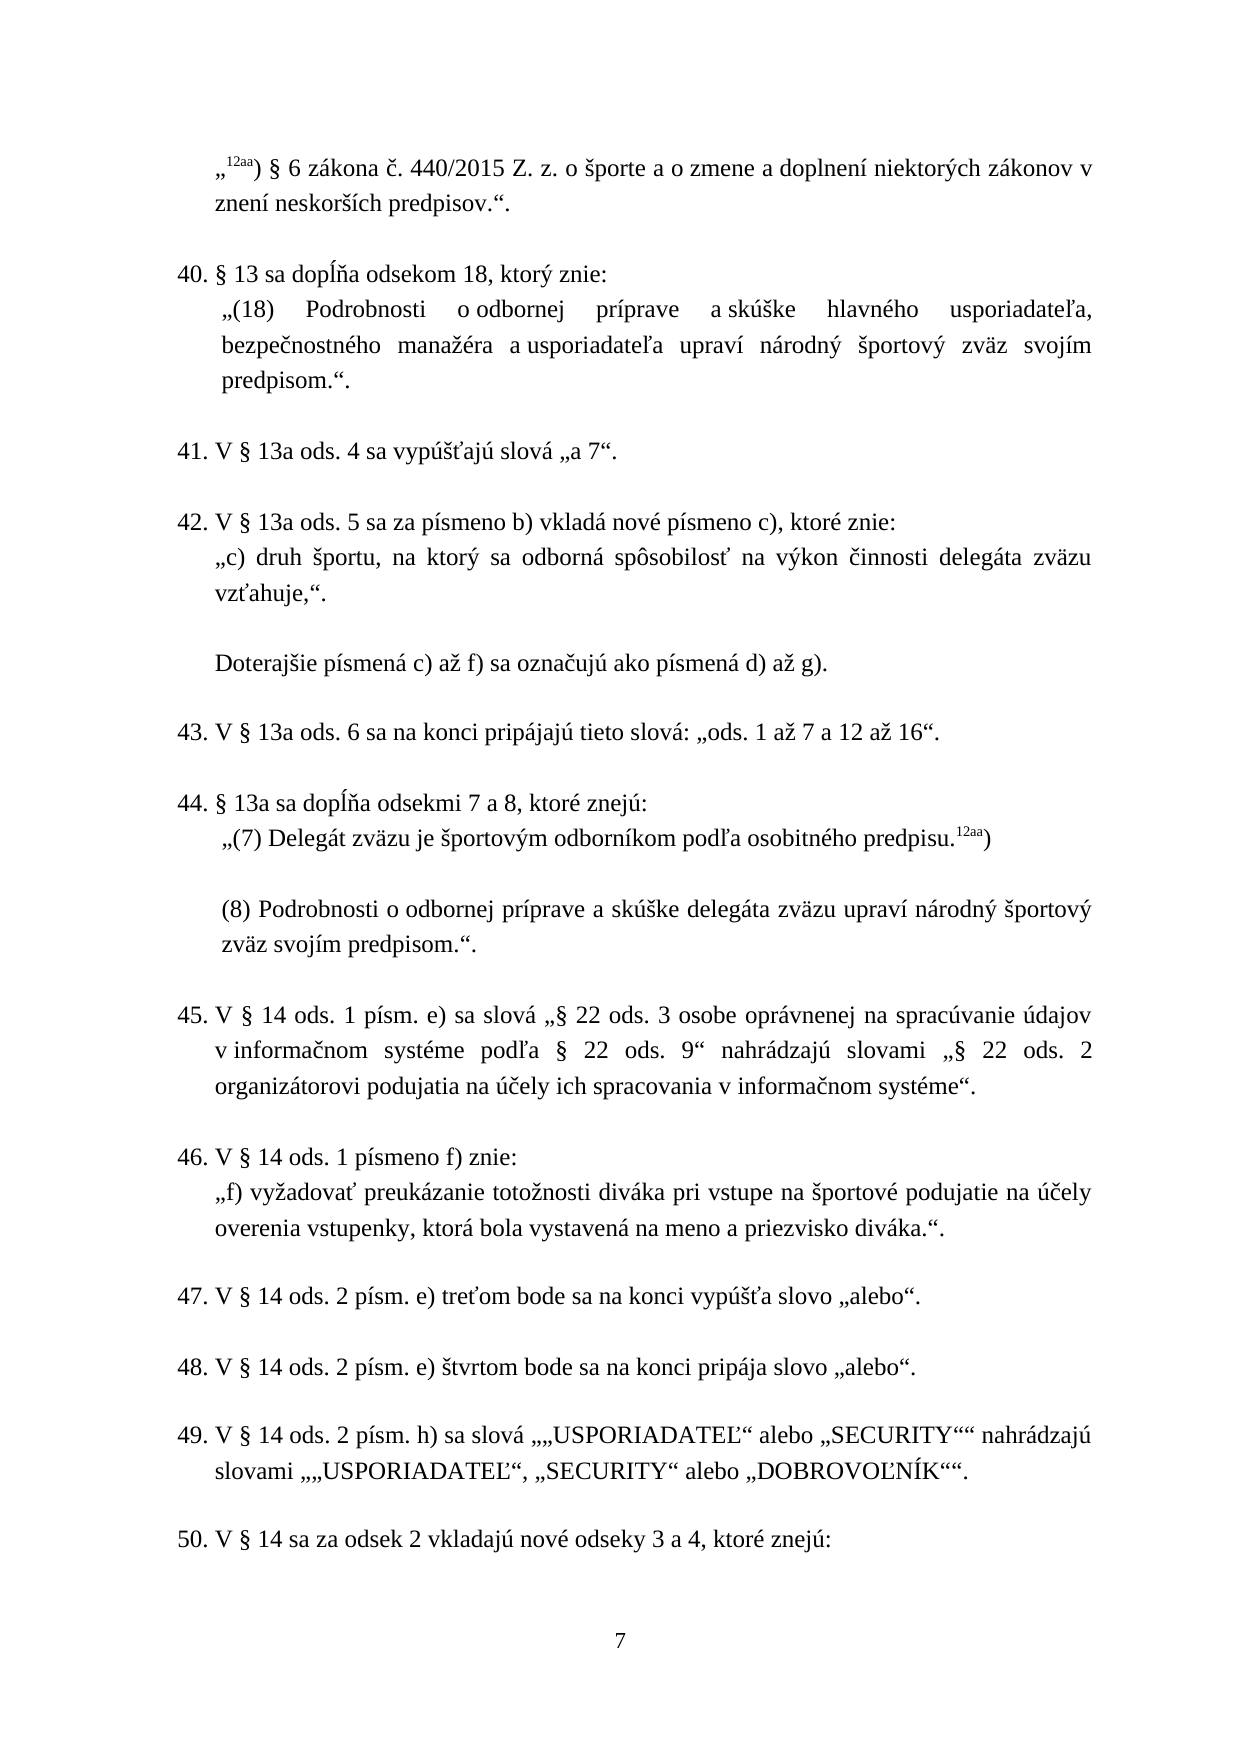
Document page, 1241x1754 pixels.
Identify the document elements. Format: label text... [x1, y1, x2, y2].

list V § 14 ods. 2 písm. e) štvrtom bode sa na konci pripája slovo „alebo“. [177, 1347, 1093, 1382]
list V § 13a ods. 4 sa vypúšťajú slová „a 7“. [177, 431, 1093, 466]
list V § 14 ods. 2 písm. h) sa slová „„USPORIADATEĽ“ alebo „SECURITY““ nahrádzajú slovami „„USPORIADATEĽ“, „SECURITY“ alebo „DOBROVOĽNÍK““. [177, 1415, 1093, 1486]
text (8) Podrobnosti o odbornej príprave a skúške delegáta zväzu upraví národný športový zväz svojím predpisom.“. [221, 889, 1093, 960]
list „12aa) § 6 zákona č. 440/2015 Z. z. o športe a o zmene a doplnení niektorých zákonov v znení neskorších predpisov.“. [214, 148, 1093, 218]
text „(7) Delegát zväzu je športovým odborníkom podľa osobitného predpisu.12aa) [221, 818, 1093, 853]
list V § 14 ods. 2 písm. e) treťom bode sa na konci vypúšťa slovo „alebo“. [177, 1276, 1093, 1312]
list V § 13a ods. 5 sa za písmeno b) vkladá nové písmeno c), ktoré znie: [177, 502, 1093, 537]
list V § 14 ods. 1 písmeno f) znie: [177, 1137, 1093, 1172]
text „c) druh športu, na ktorý sa odborná spôsobilosť na výkon činnosti delegáta zväzu vzťahuje,“. [214, 537, 1093, 608]
text Doterajšie písmená c) až f) sa označujú ako písmená d) až g). [214, 643, 1093, 679]
list § 13a sa dopĺňa odsekmi 7 a 8, ktoré znejú: [177, 783, 1093, 818]
list § 13 sa dopĺňa odsekom 18, ktorý znie: [177, 254, 1093, 289]
list V § 13a ods. 6 sa na konci pripájajú tieto slová: „ods. 1 až 7 a 12 až 16“. [177, 712, 1093, 747]
text „f) vyžadovať preukázanie totožnosti diváka pri vstupe na športové podujatie na účely overenia vstupenky, ktorá bola vystavená na meno a priezvisko diváka.“. [214, 1172, 1093, 1243]
list V § 14 sa za odsek 2 vkladajú nové odseky 3 a 4, ktoré znejú: [177, 1519, 1093, 1555]
list V § 14 ods. 1 písm. e) sa slová „§ 22 ods. 3 osobe oprávnenej na spracúvanie údajov v informačnom systéme podľa § 22 ods. 9“ nahrádzajú slovami „§ 22 ods. 2 organizátorovi podujatia na účely ich spracovania v informačnom systéme“. [177, 995, 1093, 1101]
text „(18) Podrobnosti o odbornej príprave a skúške hlavného usporiadateľa, bezpečnostného manažéra a usporiadateľa upraví národný športový zväz svojím predpisom.“. [221, 289, 1093, 396]
